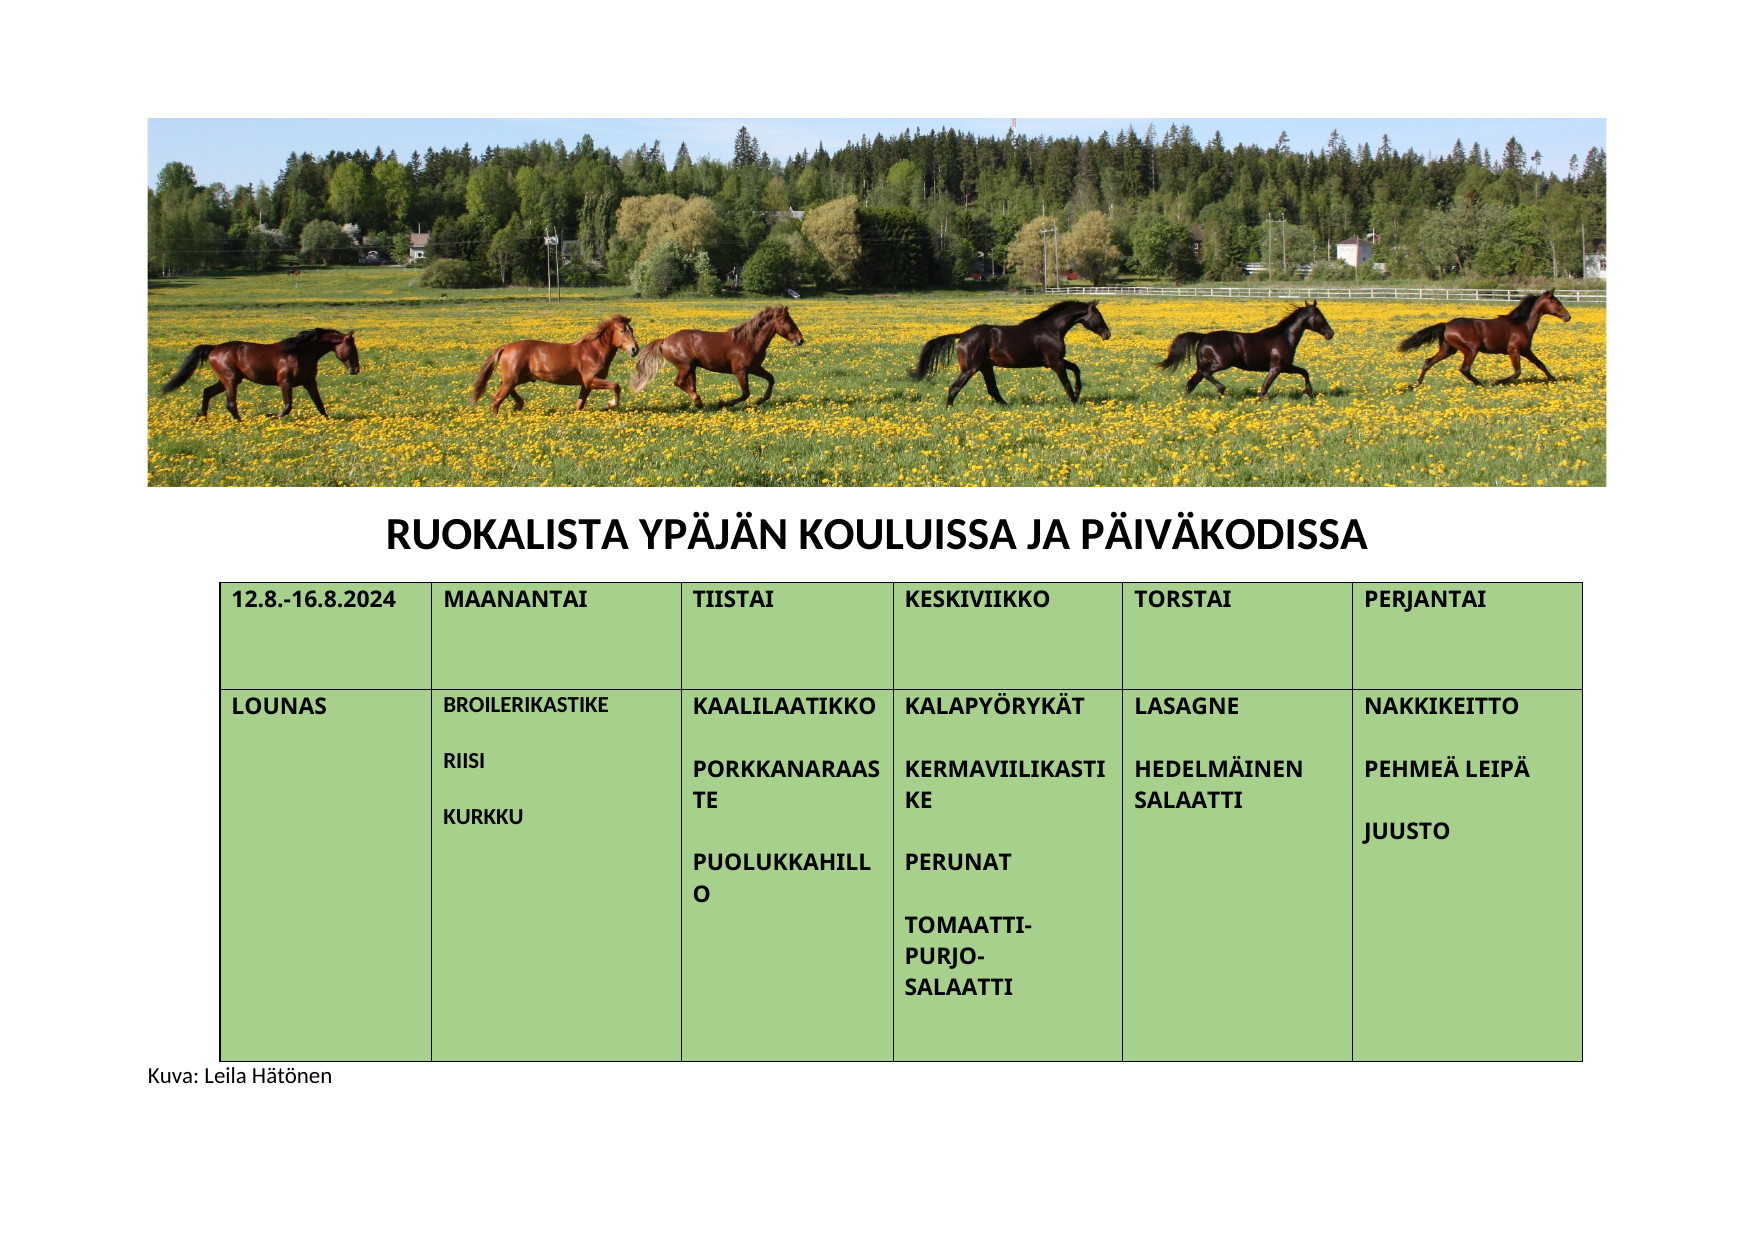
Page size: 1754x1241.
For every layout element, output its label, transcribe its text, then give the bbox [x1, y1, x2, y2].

picture [147, 118, 1607, 487]
table_cell KAALILAATIKKO PORKKANARAASTE PUOLUKKAHILLO [682, 690, 893, 1061]
table_cell LASAGNE HEDELMÄINEN SALAATTI [1123, 690, 1352, 1061]
table_cell NAKKIKEITTO PEHMEÄ LEIPÄ JUUSTO [1353, 690, 1582, 1061]
table_header TIISTAI [682, 583, 893, 689]
table_header PERJANTAI [1353, 583, 1582, 689]
table_cell BROILERIKASTIKE RIISI KURKKU [432, 690, 681, 1061]
text Kuva: Leila Hätönen [148, 1062, 1606, 1089]
table_header KESKIVIIKKO [894, 583, 1122, 689]
table_header TORSTAI [1123, 583, 1352, 689]
table_cell KALAPYÖRYKÄT KERMAVIILIKASTIKE PERUNAT TOMAATTI-PURJO- SALAATTI [894, 690, 1122, 1061]
table_cell LOUNAS [221, 690, 431, 1061]
text RUOKALISTA YPÄJÄN KOULUISSA JA PÄIVÄKODISSA [148, 505, 1606, 561]
table_header 12.8.-16.8.2024 [221, 583, 431, 689]
table_header MAANANTAI [432, 583, 681, 689]
